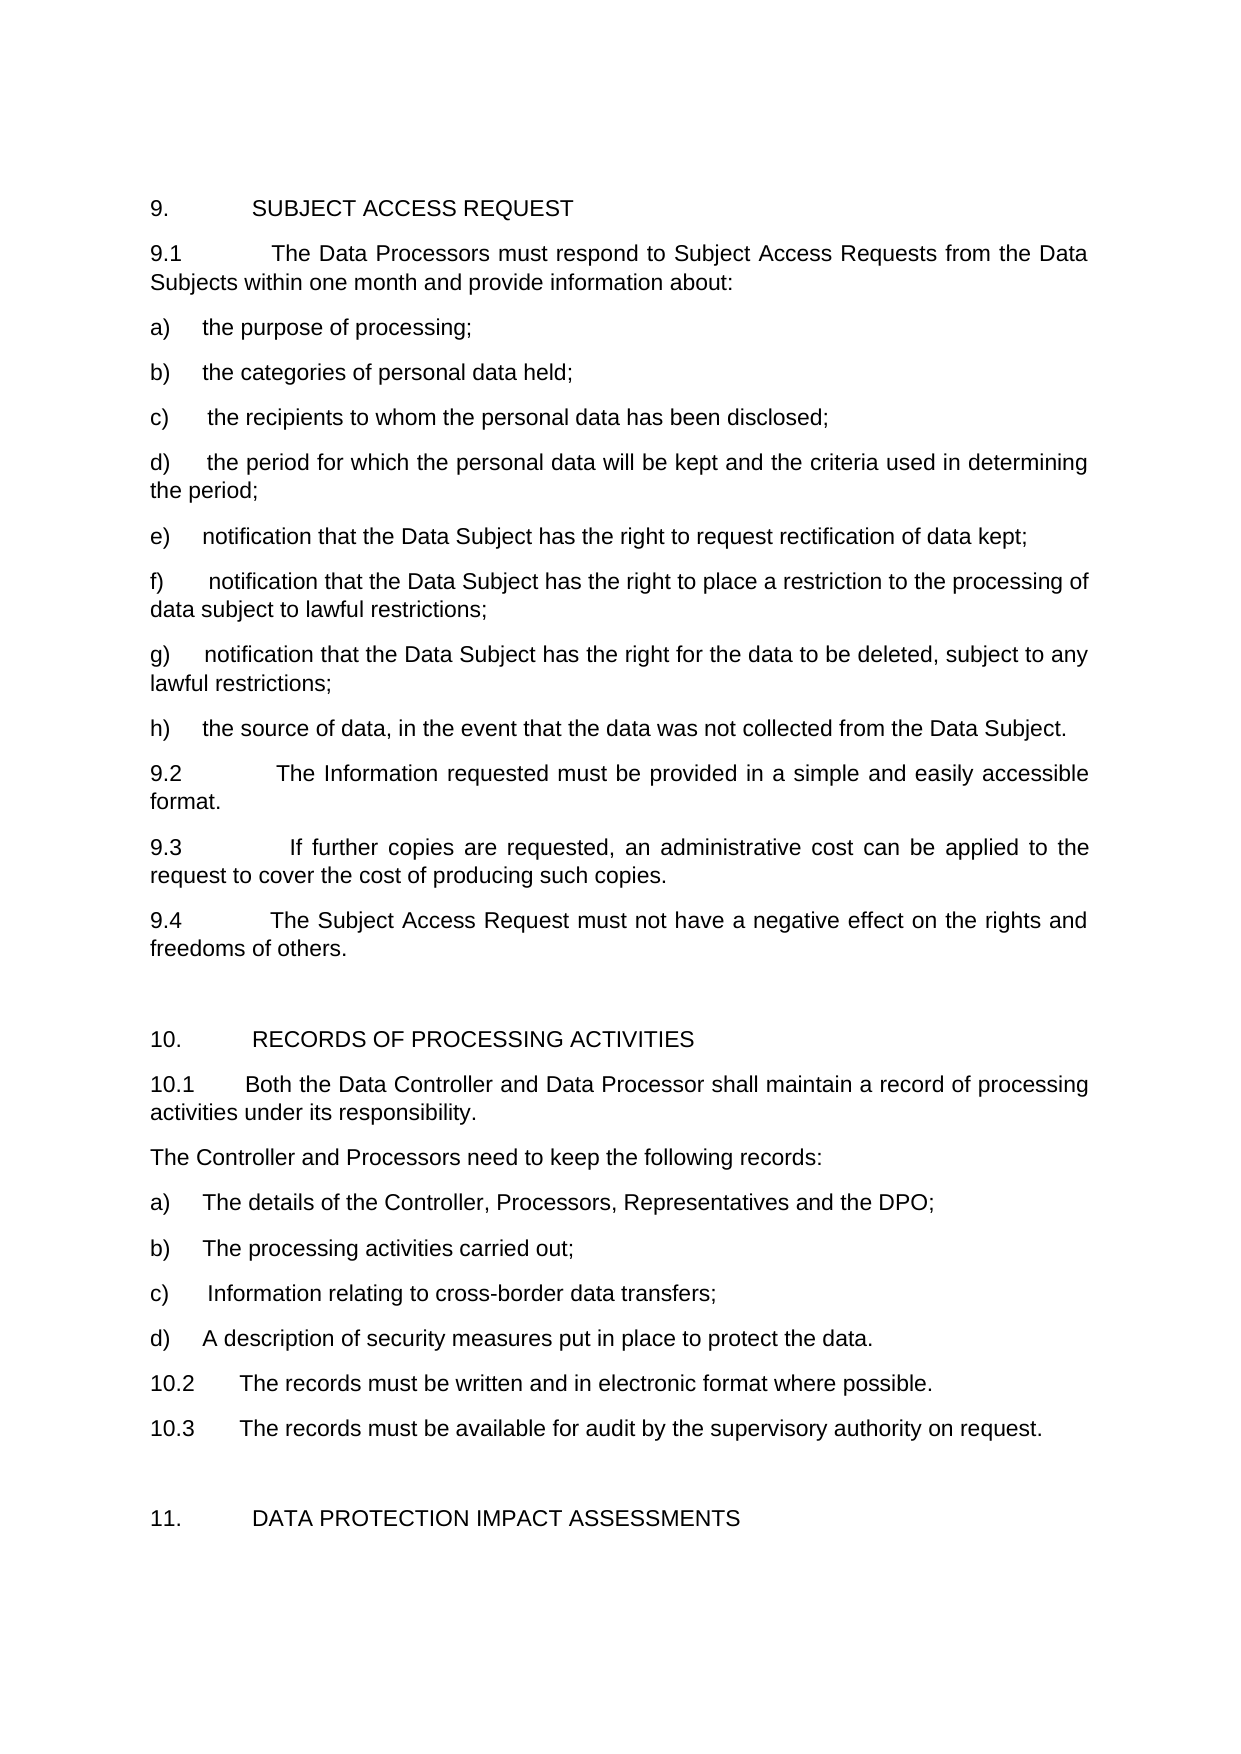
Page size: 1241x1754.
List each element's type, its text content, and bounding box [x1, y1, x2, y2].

text a) the purpose of processing; [150, 314, 1090, 340]
text 9. SUBJECT ACCESS REQUEST [150, 195, 1090, 221]
text 9.1 The Data Processors must respond to Subject Access Requests from the Data Subjects within one month and provide information about: [150, 240, 1090, 295]
text d) A description of security measures put in place to protect the data. [150, 1325, 1090, 1351]
text h) the source of data, in the event that the data was not collected from the Data Subject. [150, 715, 1090, 741]
text f) notification that the Data Subject has the right to place a restriction to the processing of data subject to lawful restrictions; [150, 568, 1090, 622]
text 11. DATA PROTECTION IMPACT ASSESSMENTS [150, 1505, 1090, 1531]
text 10. RECORDS OF PROCESSING ACTIVITIES [150, 1026, 1090, 1052]
text a) The details of the Controller, Processors, Representatives and the DPO; [150, 1189, 1090, 1216]
text g) notification that the Data Subject has the right for the data to be deleted, subject to any lawful restrictions; [150, 641, 1090, 696]
text 9.4 The Subject Access Request must not have a negative effect on the rights and freedoms of others. [150, 907, 1090, 962]
text The Controller and Processors need to keep the following records: [150, 1144, 1090, 1171]
text b) The processing activities carried out; [150, 1234, 1090, 1261]
text b) the categories of personal data held; [150, 359, 1090, 385]
text 10.2 The records must be written and in electronic format where possible. [150, 1370, 1090, 1396]
text e) notification that the Data Subject has the right to request rectification of data kept; [150, 523, 1090, 549]
text 10.1 Both the Data Controller and Data Processor shall maintain a record of processing activities under its responsibility. [150, 1071, 1090, 1126]
text c) Information relating to cross-border data transfers; [150, 1279, 1090, 1306]
text d) the period for which the personal data will be kept and the criteria used in determining the period; [150, 449, 1090, 504]
text 10.3 The records must be available for audit by the supervisory authority on request. [150, 1415, 1090, 1441]
text 9.2 The Information requested must be provided in a simple and easily accessible format. [150, 760, 1090, 815]
text 9.3 If further copies are requested, an administrative cost can be applied to the request to cover the cost of producing such copies. [150, 833, 1090, 888]
text c) the recipients to whom the personal data has been disclosed; [150, 404, 1090, 430]
